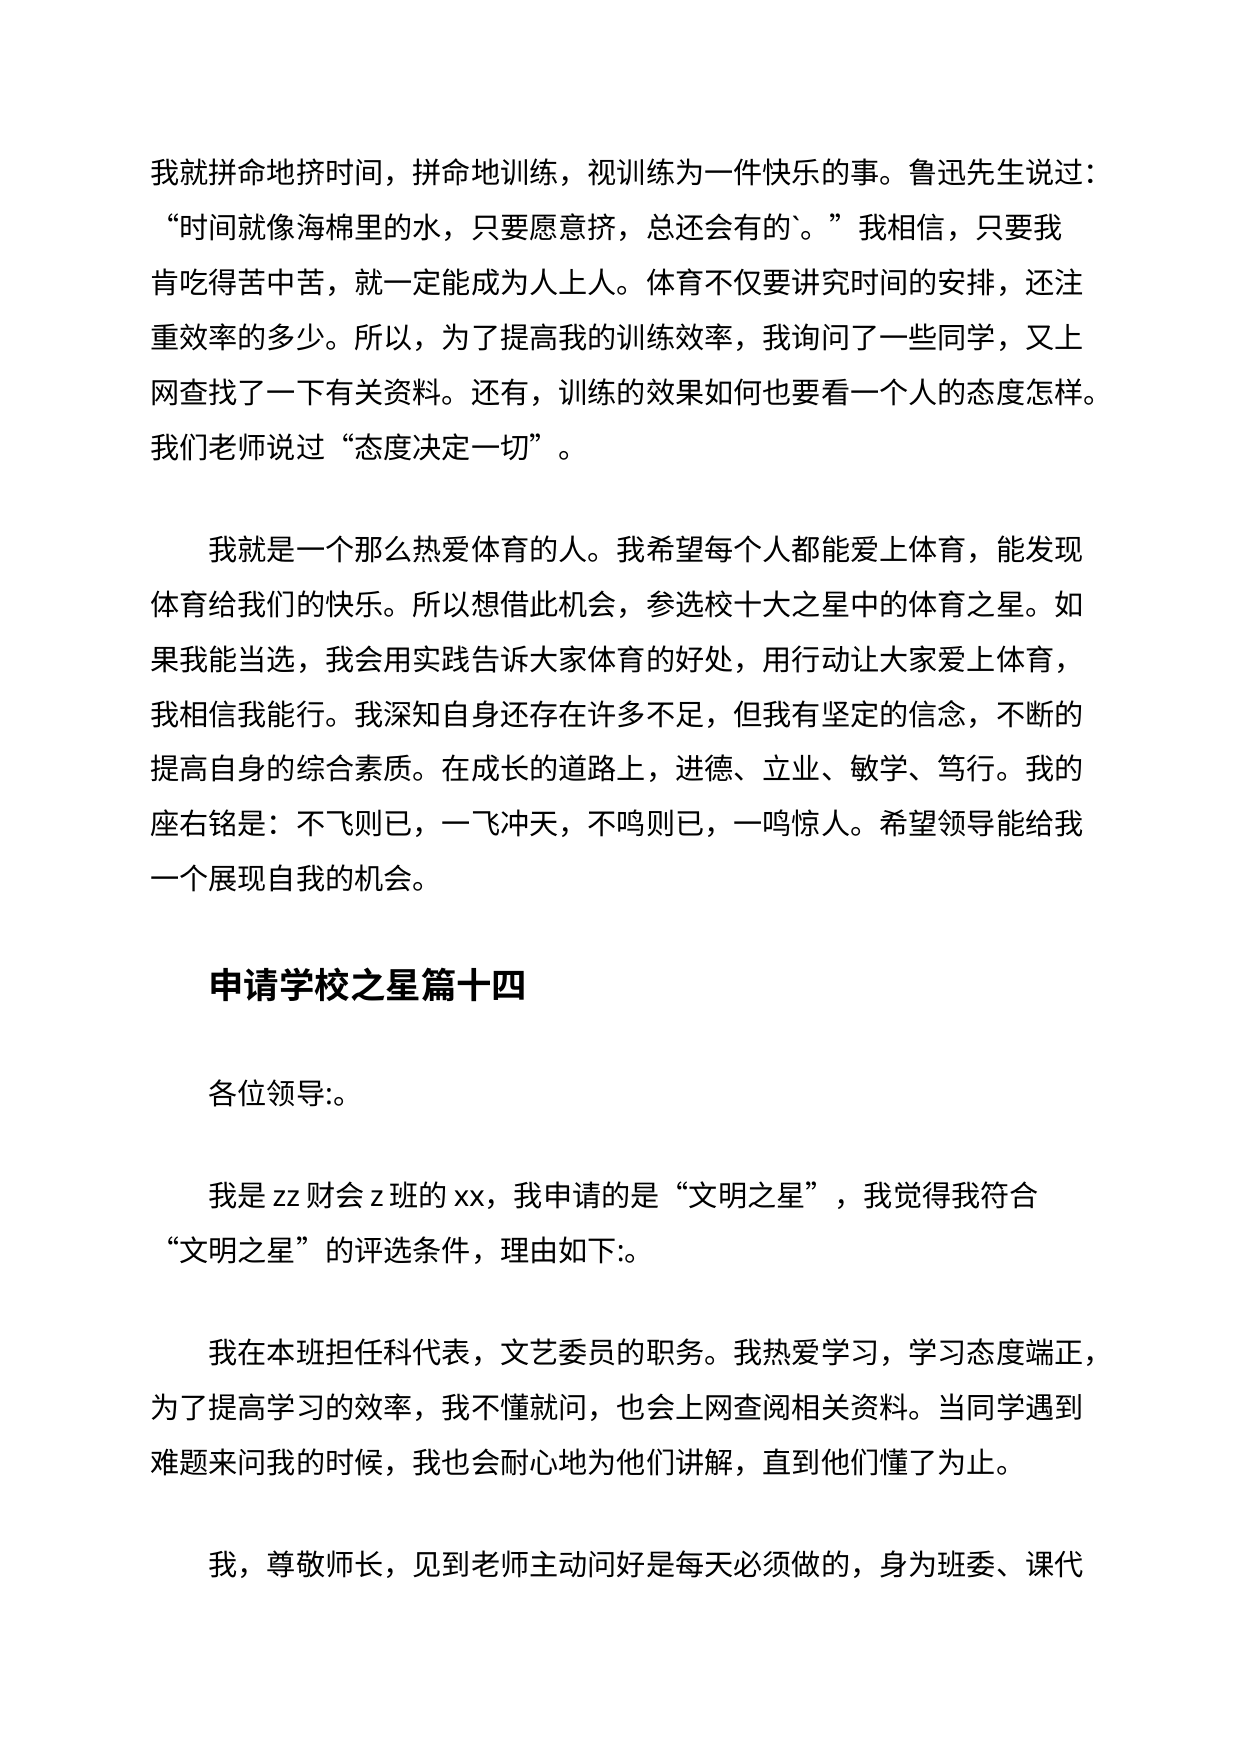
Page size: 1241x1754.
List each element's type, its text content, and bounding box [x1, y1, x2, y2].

text 各位领导:。 [150, 1071, 1090, 1113]
text 我在本班担任科代表，文艺委员的职务。我热爱学习，学习态度端正，为了提高学习的效率，我不懂就问，也会上网查阅相关资料。当同学遇到难题来问我的时候，我也会耐心地为他们讲解，直到他们懂了为止。 [150, 1330, 1090, 1482]
text 申请学校之星篇十四 [150, 957, 1090, 1009]
text 我是zz财会z班的xx，我申请的是“文明之星”，我觉得我符合“文明之星”的评选条件，理由如下:。 [150, 1173, 1090, 1270]
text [150, 150, 1090, 467]
text 我就是一个那么热爱体育的人。我希望每个人都能爱上体育，能发现体育给我们的快乐。所以想借此机会，参选校十大之星中的体育之星。如果我能当选，我会用实践告诉大家体育的好处，用行动让大家爱上体育，我相信我能行。我深知自身还存在许多不足，但我有坚定的信念，不断的提高自身的综合素质。在成长的道路上，进德、立业、敏学、笃行。我的座右铭是：不飞则已，一飞冲天，不鸣则已，一鸣惊人。希望领导能给我一个展现自我的机会。 [150, 526, 1090, 898]
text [150, 1541, 1090, 1584]
